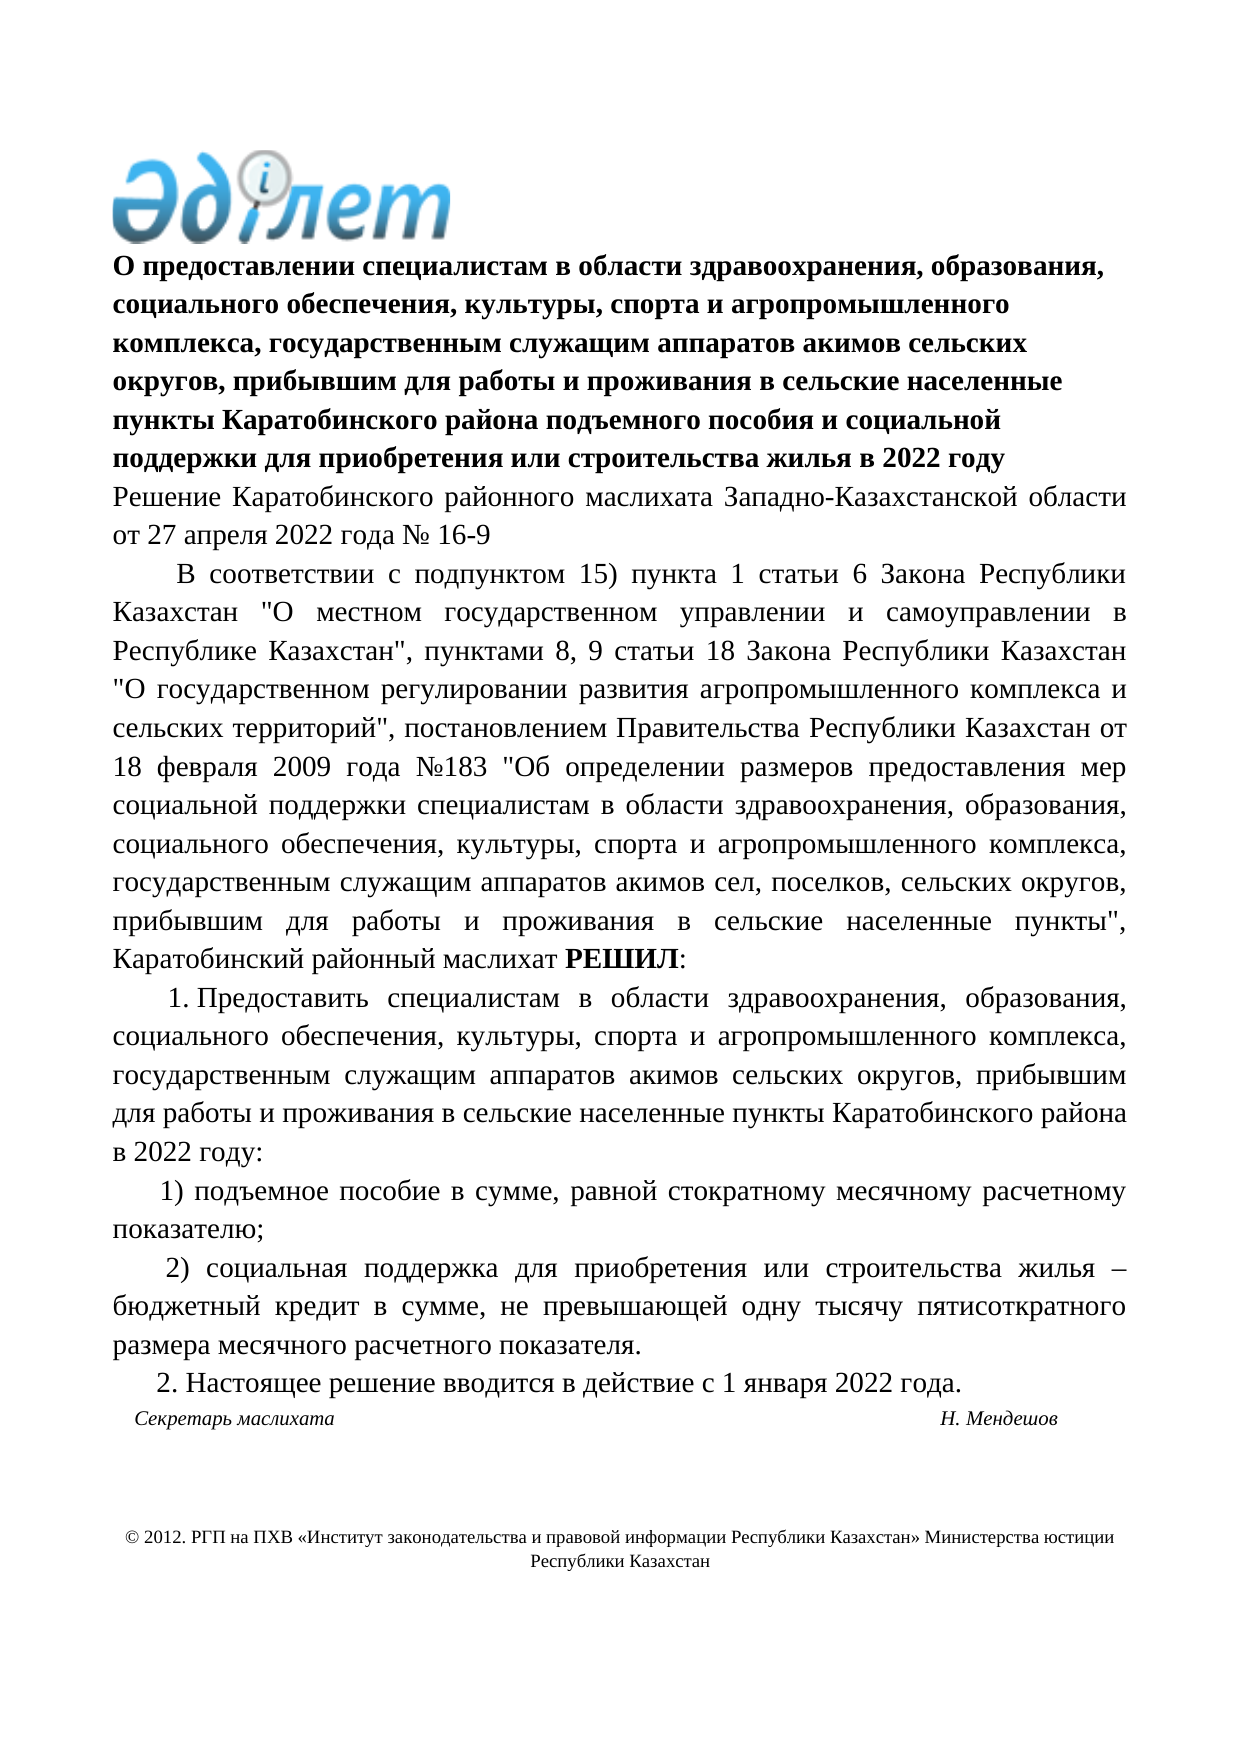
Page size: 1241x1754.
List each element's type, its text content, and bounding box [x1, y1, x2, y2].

text Решение Каратобинского районного маслихата Западно-Казахстанской области от 27 апреля 2022 года № 16-9 [112, 479, 1128, 551]
text 2) социальная поддержка для приобретения или строительства жилья – бюджетный кредит в сумме, не превышающей одну тысячу пятисоткратного размера месячного расчетного показателя. [112, 1250, 1128, 1360]
text О предоставлении специалистам в области здравоохранения, образования, социального обеспечения, культуры, спорта и агропромышленного комплекса, государственным служащим аппаратов акимов сельских округов, прибывшим для работы и проживания в сельские населенные пункты Каратобинского района подъемного пособия и социальной поддержки для приобретения или строительства жилья в 2022 году [112, 248, 1128, 474]
table_header Н. Мендешов [939, 1404, 1240, 1435]
text © 2012. РГП на ПХВ «Институт законодательства и правовой информации Республики Казахстан» Министерства юстиции Республики Казахстан [112, 1526, 1128, 1572]
text 2. Настоящее решение вводится в действие с 1 января 2022 года. [112, 1365, 1128, 1399]
text 1. Предоставить специалистам в области здравоохранения, образования, социального обеспечения, культуры, спорта и агропромышленного комплекса, государственным служащим аппаратов акимов сельских округов, прибывшим для работы и проживания в сельские населенные пункты Каратобинского района в 2022 году: [112, 980, 1128, 1168]
table_header Секретарь маслихата [101, 1404, 939, 1435]
text 1) подъемное пособие в сумме, равной стократному месячному расчетному показателю; [112, 1173, 1128, 1245]
picture [112, 150, 451, 244]
text В соответствии с подпунктом 15) пункта 1 статьи 6 Закона Республики Казахстан "О местном государственном управлении и самоуправлении в Республике Казахстан", пунктами 8, 9 статьи 18 Закона Республики Казахстан "О государственном регулировании развития агропромышленного комплекса и сельских территорий", постановлением Правительства Республики Казахстан от 18 февраля 2009 года №183 "Об определении размеров предоставления мер социальной поддержки специалистам в области здравоохранения, образования, социального обеспечения, культуры, спорта и агропромышленного комплекса, государственным служащим аппаратов акимов сел, поселков, сельских округов, прибывшим для работы и проживания в сельские населенные пункты", Каратобинский районный маслихат РЕШИЛ: [112, 556, 1128, 975]
